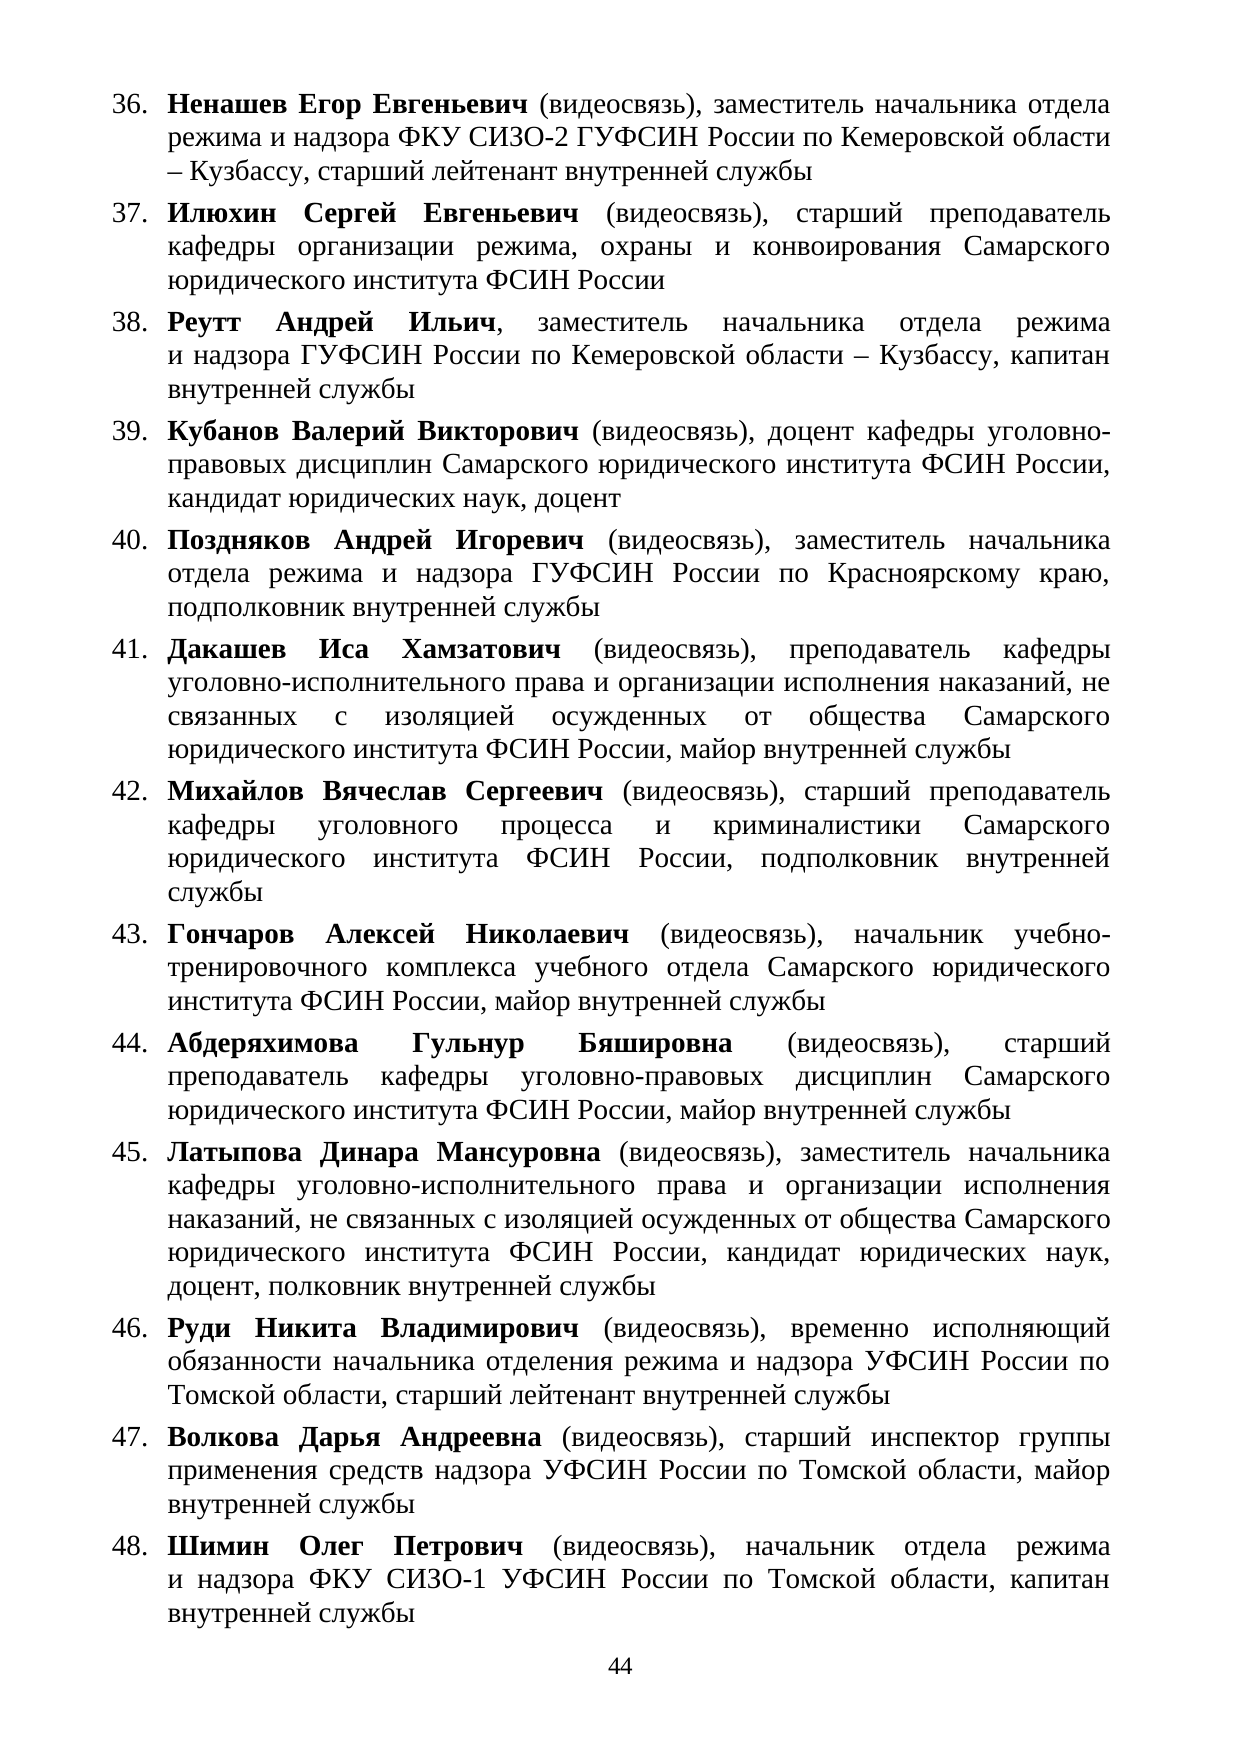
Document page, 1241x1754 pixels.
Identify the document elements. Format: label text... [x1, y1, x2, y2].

list Гончаров Алексей Николаевич (видеосвязь), начальник учебно- тренировочного комплекса учебного отдела Самарского юридического института ФСИН России, майор внутренней службы [112, 916, 1111, 1016]
list Латыпова Динара Мансуровна (видеосвязь), заместитель начальника кафедры уголовно-исполнительного права и организации исполнения наказаний, не связанных с изоляцией осужденных от общества Самарского юридического института ФСИН России, кандидат юридических наук, доцент, полковник внутренней службы [112, 1134, 1111, 1301]
list Дакашев Иса Хамзатович (видеосвязь), преподаватель кафедры уголовно-исполнительного права и организации исполнения наказаний, не связанных с изоляцией осужденных от общества Самарского юридического института ФСИН России, майор внутренней службы [112, 631, 1111, 765]
list Кубанов Валерий Викторович (видеосвязь), доцент кафедры уголовно- правовых дисциплин Самарского юридического института ФСИН России, кандидат юридических наук, доцент [112, 413, 1111, 513]
list Ненашев Егор Евгеньевич (видеосвязь), заместитель начальника отдела режима и надзора ФКУ СИЗО-2 ГУФСИН России по Кемеровской области – Кузбассу, старший лейтенант внутренней службы [112, 86, 1111, 187]
list Поздняков Андрей Игоревич (видеосвязь), заместитель начальника отдела режима и надзора ГУФСИН России по Красноярскому краю, подполковник внутренней службы [112, 522, 1111, 623]
list Илюхин Сергей Евгеньевич (видеосвязь), старший преподаватель кафедры организации режима, охраны и конвоирования Самарского юридического института ФСИН России [112, 195, 1111, 296]
list Михайлов Вячеслав Сергеевич (видеосвязь), старший преподаватель кафедры уголовного процесса и криминалистики Самарского юридического института ФСИН России, подполковник внутренней службы [112, 773, 1111, 908]
list Руди Никита Владимирович (видеосвязь), временно исполняющий обязанности начальника отделения режима и надзора УФСИН России по Томской области, старший лейтенант внутренней службы [112, 1310, 1111, 1411]
list Шимин Олег Петрович (видеосвязь), начальник отдела режима и надзора ФКУ СИЗО-1 УФСИН России по Томской области, капитан внутренней службы [112, 1528, 1111, 1628]
list Реутт Андрей Ильич, заместитель начальника отдела режима и надзора ГУФСИН России по Кемеровской области – Кузбассу, капитан внутренней службы [112, 304, 1111, 404]
list Абдеряхимова Гульнур Бяшировна (видеосвязь), старший преподаватель кафедры уголовно-правовых дисциплин Самарского юридического института ФСИН России, майор внутренней службы [112, 1025, 1111, 1125]
list Волкова Дарья Андреевна (видеосвязь), старший инспектор группы применения средств надзора УФСИН России по Томской области, майор внутренней службы [112, 1419, 1111, 1519]
